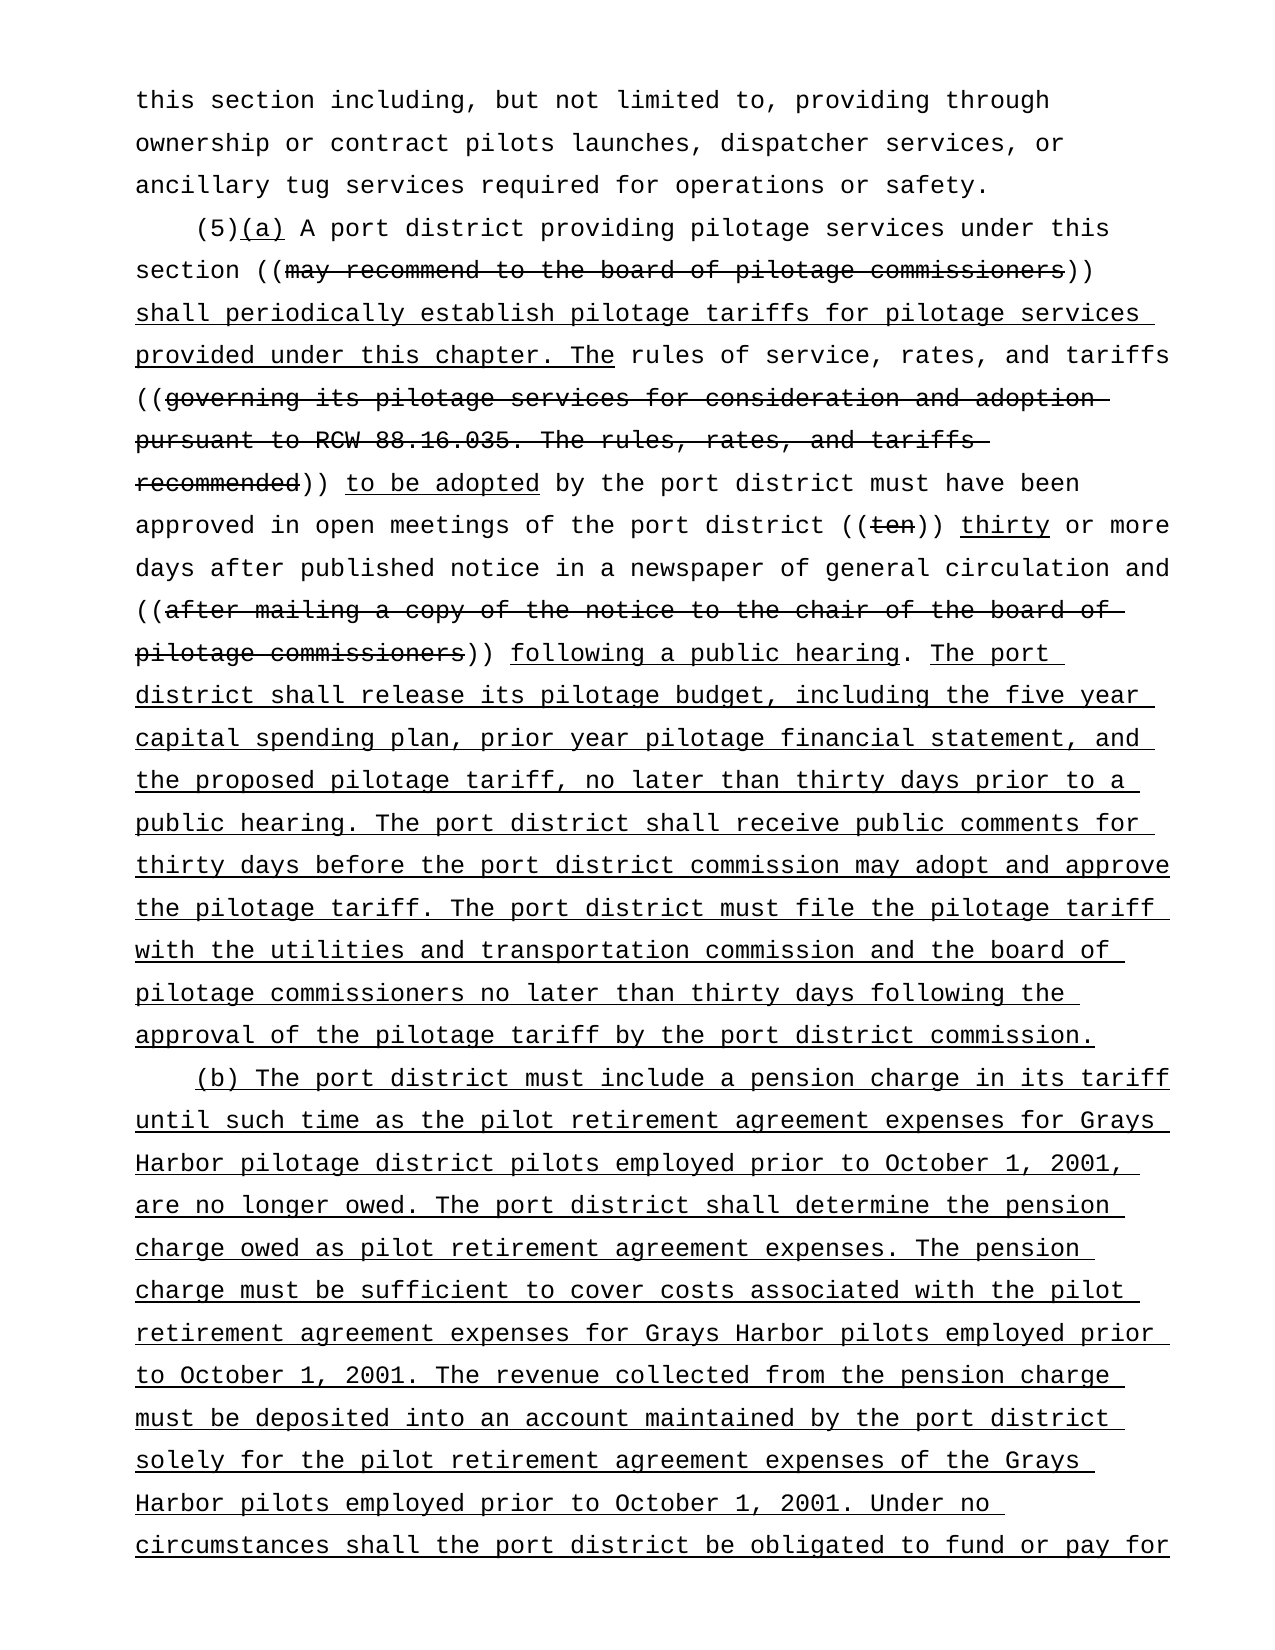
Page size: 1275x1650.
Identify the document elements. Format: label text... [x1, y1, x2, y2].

text (5)(a) A port district providing pilotage services under this section ((may recommend to the board of pilotage commissioners)) shall periodically establish pilotage tariffs for pilotage services provided under this chapter. The rules of service, rates, and tariffs ((governing its pilotage services for consideration and adoption pursuant to RCW 88.16.035. The rules, rates, and tariffs recommended)) to be adopted by the port district must have been approved in open meetings of the port district ((ten)) thirty or more days after published notice in a newspaper of general circulation and ((after mailing a copy of the notice to the chair of the board of pilotage commissioners)) following a public hearing. The port district shall release its pilotage budget, including the five year capital spending plan, prior year pilotage financial statement, and the proposed pilotage tariff, no later than thirty days prior to a public hearing. The port district shall receive public comments for thirty days before the port district commission may adopt and approve the pilotage tariff. The port district must file the pilotage tariff with the utilities and transportation commission and the board of pilotage commissioners no later than thirty days following the approval of the pilotage tariff by the port district commission. [135, 202, 1170, 876]
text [135, 1345, 1170, 1556]
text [135, 75, 1170, 202]
text (5)(a) A port district providing pilotage services under this section ((may recommend to the board of pilotage commissioners)) shall periodically establish pilotage tariffs for pilotage services provided under this chapter. The rules of service, rates, and tariffs ((governing its pilotage services for consideration and adoption pursuant to RCW 88.16.035. The rules, rates, and tariffs recommended)) to be adopted by the port district must have been approved in open meetings of the port district ((ten)) thirty or more days after published notice in a newspaper of general circulation and ((after mailing a copy of the notice to the chair of the board of pilotage commissioners)) following a public hearing. The port district shall release its pilotage budget, including the five year capital spending plan, prior year pilotage financial statement, and the proposed pilotage tariff, no later than thirty days prior to a public hearing. The port district shall receive public comments for thirty days before the port district commission may adopt and approve the pilotage tariff. The port district must file the pilotage tariff with the utilities and transportation commission and the board of pilotage commissioners no later than thirty days following the approval of the pilotage tariff by the port district commission. [135, 920, 1170, 1052]
